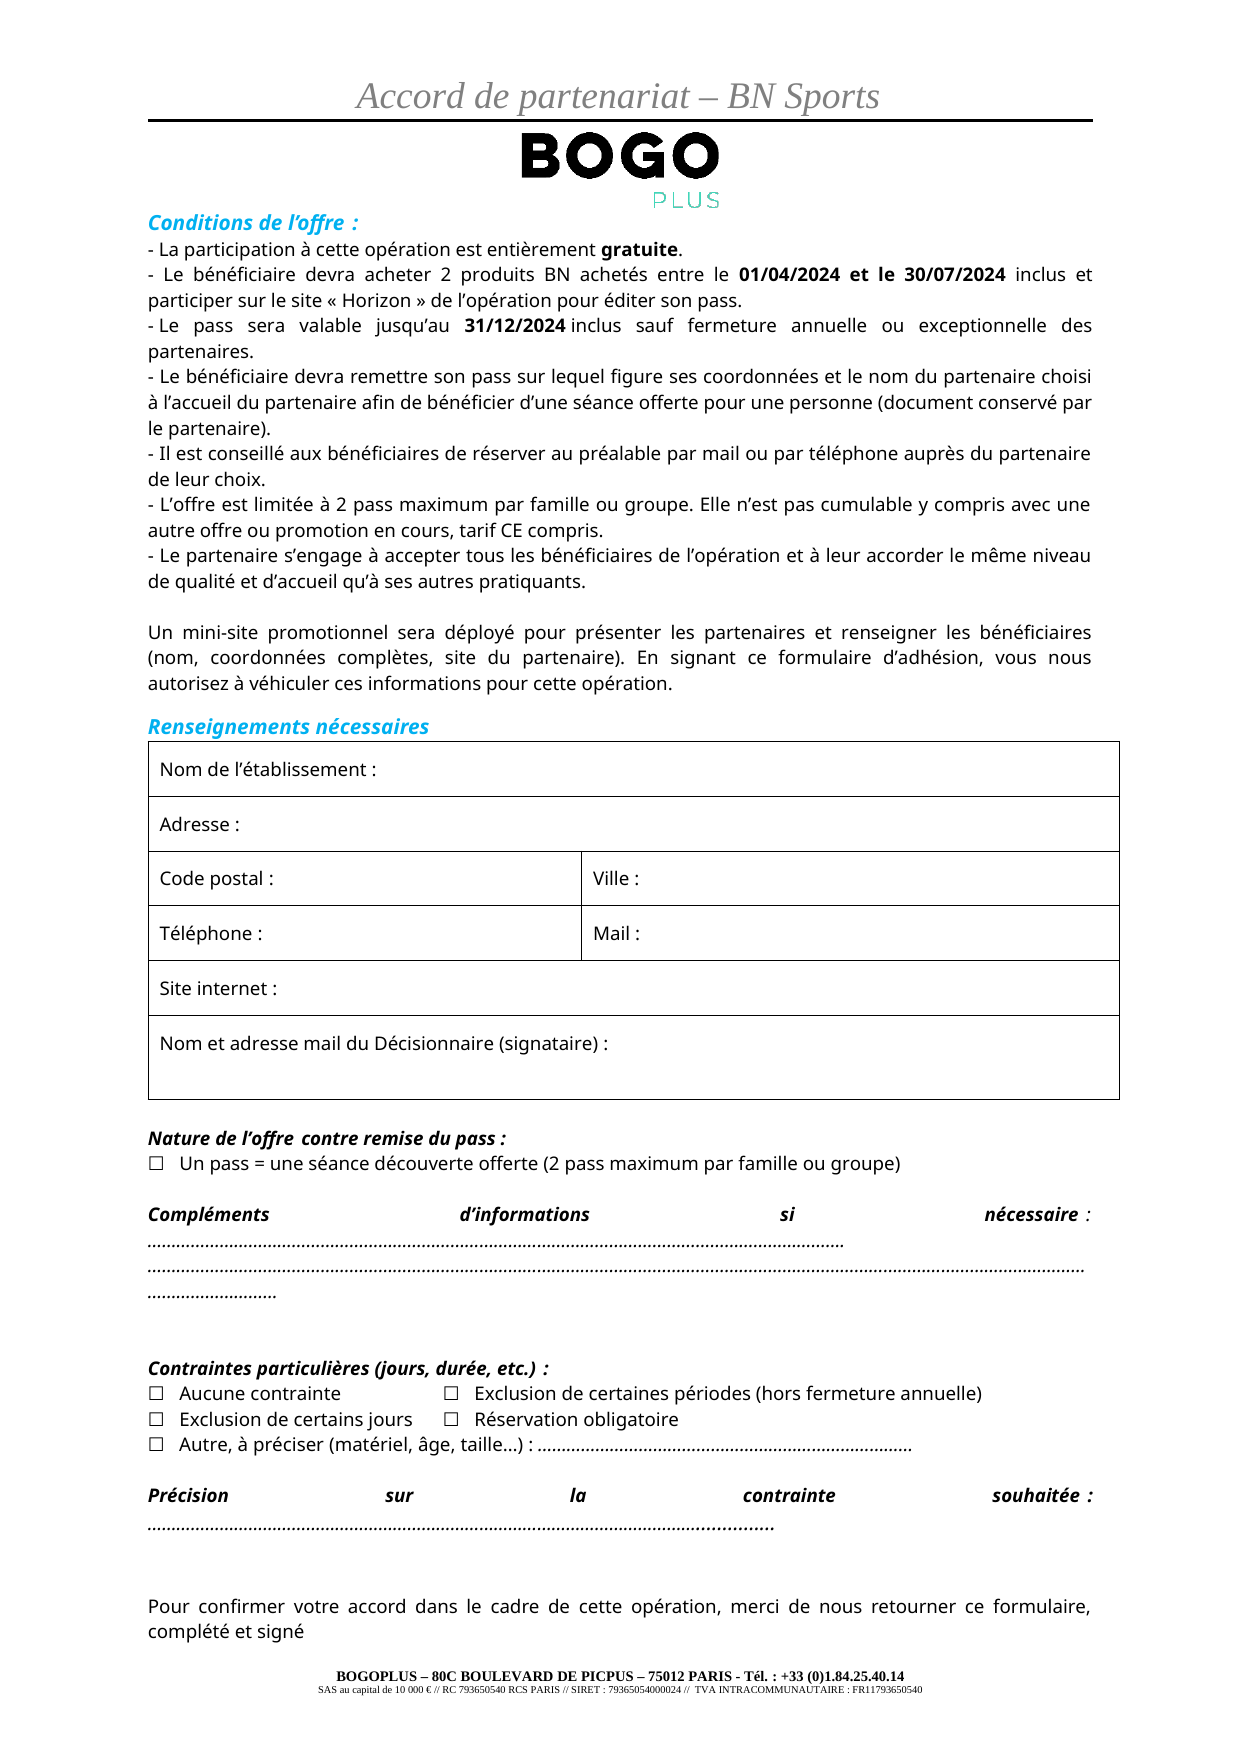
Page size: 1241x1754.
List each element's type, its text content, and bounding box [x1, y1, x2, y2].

text Un pass = une séance découverte offerte (2 pass maximum par famille ou groupe) [148, 1151, 1093, 1176]
table_header Nom de l’établissement : [149, 742, 1119, 796]
text - L’offre est limitée à 2 pass maximum par famille ou groupe. Elle n’est pas cumulable y compris avec une autre offre ou promotion en cours, tarif CE compris. [148, 491, 1093, 542]
table_cell Ville : [582, 852, 1119, 905]
text Nature de l’offre contre remise du pass : [148, 1125, 1093, 1151]
text Exclusion de certains jours Réservation obligatoire [148, 1406, 1093, 1431]
text Conditions de l’offre : [148, 208, 1093, 236]
text - Il est conseillé aux bénéficiaires de réserver au préalable par mail ou par téléphone auprès du partenaire de leur choix. [148, 440, 1093, 491]
text Un mini-site promotionnel sera déployé pour présenter les partenaires et renseigner les bénéficiaires (nom, coordonnées complètes, site du partenaire). En signant ce formulaire d’adhésion, vous nous autorisez à véhiculer ces informations pour cette opération. [148, 619, 1093, 696]
text - Le partenaire s’engage à accepter tous les bénéficiaires de l’opération et à leur accorder le même niveau de qualité et d’accueil qu’à ses autres pratiquants. [148, 542, 1093, 593]
text Précision sur la contrainte souhaitée : ………………………………………………………………………………………………………………… [148, 1482, 1093, 1536]
text - Le bénéficiaire devra acheter 2 produits BN achetés entre le 01/04/2024 et le 30/07/2024 inclus et participer sur le site « Horizon » de l’opération pour éditer son pass. [148, 262, 1093, 313]
text Contraintes particulières (jours, durée, etc.) : [148, 1355, 1093, 1380]
table_cell Téléphone : [149, 906, 581, 960]
picture [521, 132, 719, 208]
table_cell Adresse : [149, 797, 1119, 851]
text Pour confirmer votre accord dans le cadre de cette opération, merci de nous retourner ce formulaire, complété et signé [148, 1593, 1093, 1644]
text - Le pass sera valable jusqu’au 31/12/2024 inclus sauf fermeture annuelle ou exceptionnelle des partenaires. - Le bénéficiaire devra remettre son pass sur lequel figure ses coordonnées et le nom du partenaire choisi à l’accueil du partenaire afin de bénéficier d’une séance offerte pour une personne (document conservé par le partenaire). [148, 313, 1093, 440]
table_cell Site internet : [149, 961, 1119, 1015]
text Aucune contrainte Exclusion de certaines périodes (hors fermeture annuelle) [148, 1380, 1093, 1406]
table_cell Nom et adresse mail du Décisionnaire (signataire) : [149, 1016, 1119, 1098]
text …………………………………………………………………………………………………………………………………………………………………………………………………… [148, 1253, 1093, 1304]
text Renseignements nécessaires [148, 712, 1093, 741]
text Autre, à préciser (matériel, âge, taille…) : …………………………………………………………………… [148, 1431, 1093, 1457]
table_cell Code postal : [149, 852, 581, 905]
table_cell Mail : [582, 906, 1119, 960]
text - La participation à cette opération est entièrement gratuite. [148, 236, 1093, 262]
text Compléments d’informations si nécessaire : ………………………………………………………………………………………………………………………………. [148, 1202, 1093, 1253]
